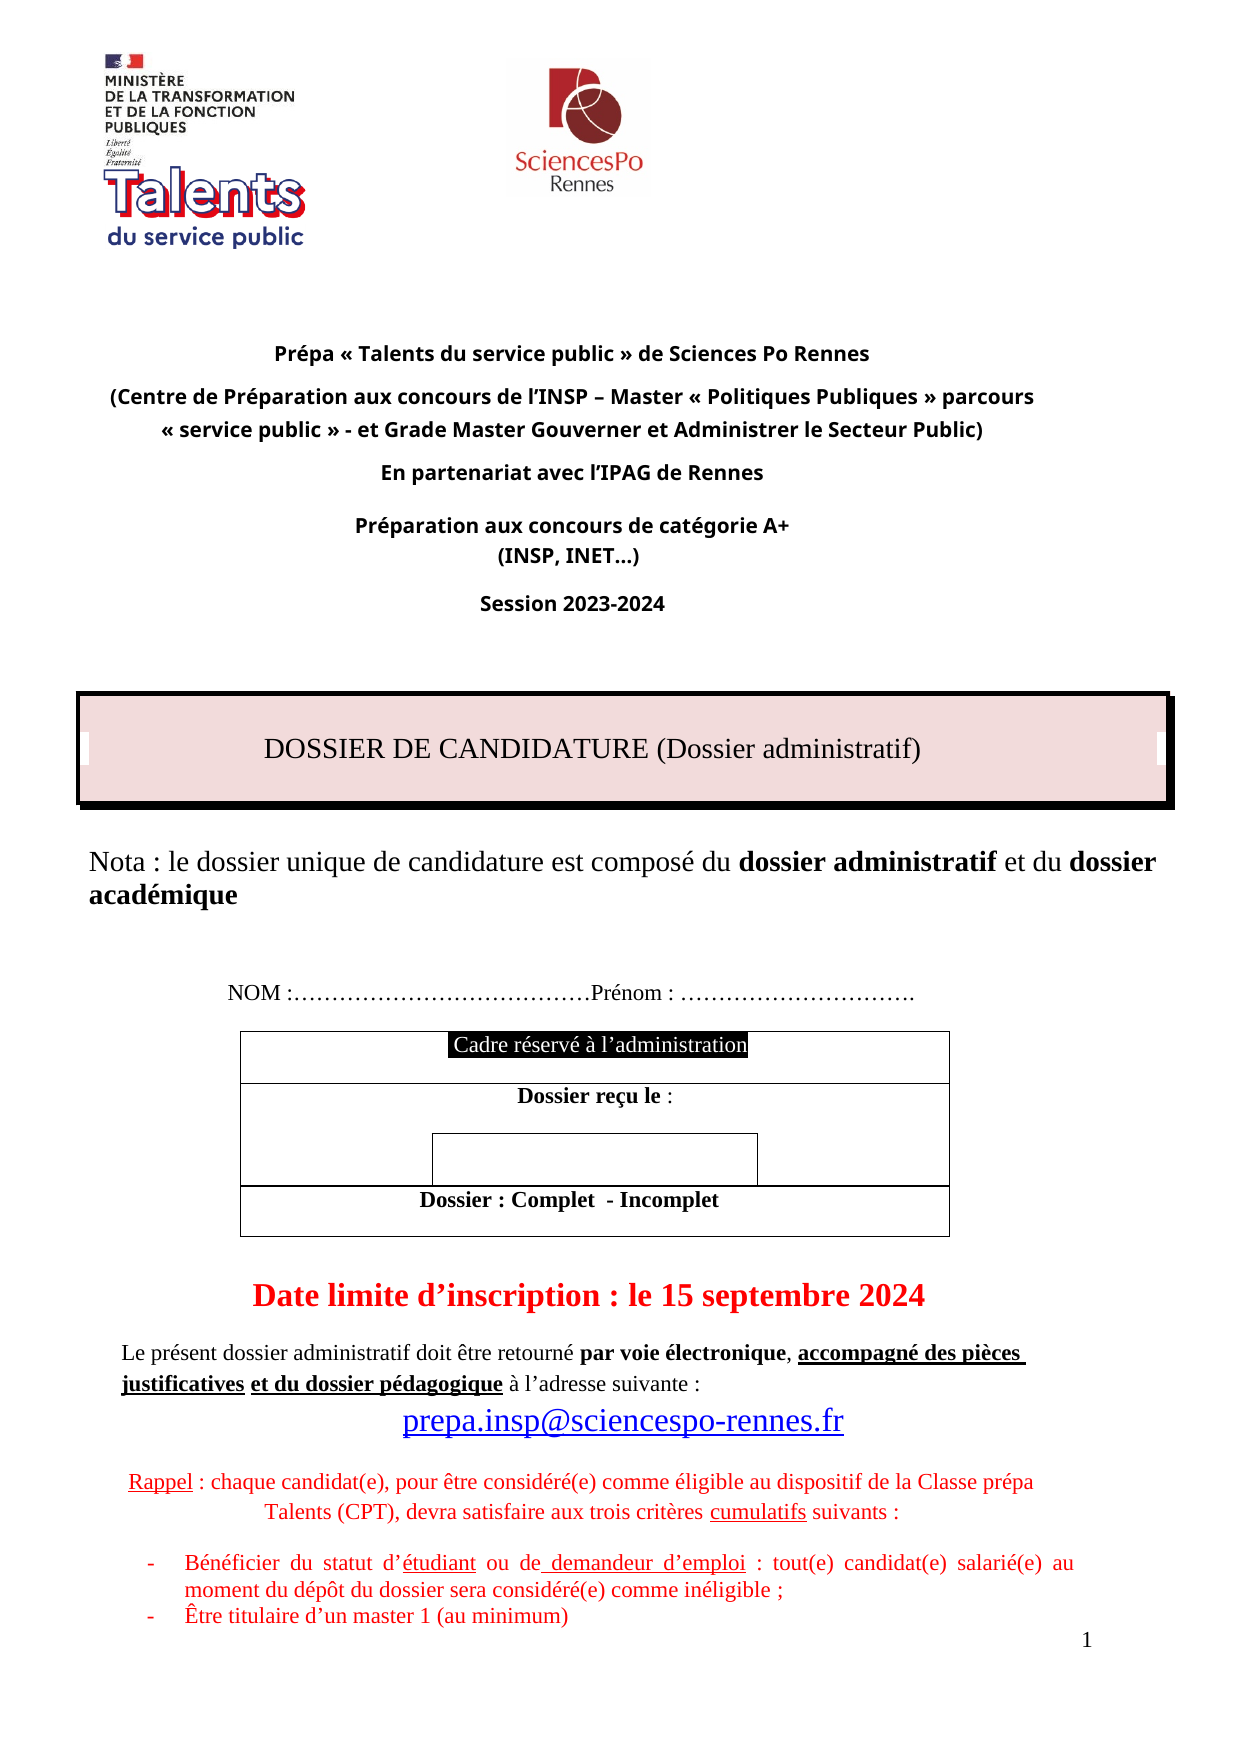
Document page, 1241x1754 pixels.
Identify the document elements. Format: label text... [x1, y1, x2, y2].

text Rappel : chaque candidat(e), pour être considéré(e) comme éligible au dispositif de la Classe prépa Talents (CPT), devra satisfaire aux trois critères cumulatifs suivants : [128, 1468, 1057, 1524]
subtitle (Centre de Préparation aux concours de l’INSP – Master « Politiques Publiques » parcours « service public » - et Grade Master Gouverner et Administrer le Secteur Public) [89, 382, 1055, 443]
text prepa.insp@sciencespo-rennes.fr [89, 1400, 1157, 1439]
subtitle Session 2023-2024 [89, 589, 1056, 617]
table_cell [241, 1133, 432, 1185]
table_header Cadre réservé à l’administration [241, 1032, 949, 1082]
table_cell Dossier reçu le : [241, 1084, 949, 1133]
subtitle Prépa « Talents du service public » de Sciences Po Rennes [89, 339, 1055, 368]
text Le présent dossier administratif doit être retourné par voie électronique, accompagné des pièces justificatives et du dossier pédagogique à l’adresse suivante : [121, 1339, 1057, 1396]
subtitle Date limite d’inscription : le 15 septembre 2024 [122, 1275, 1055, 1313]
list Bénéficier du statut d’étudiant ou de demandeur d’emploi : tout(e) candidat(e) salarié(e) au moment du dépôt du dossier sera considéré(e) comme inéligible ; [147, 1549, 1075, 1602]
picture [103, 52, 306, 249]
text NOM :…………………………………Prénom : …………………………. [227, 979, 1157, 1006]
text DOSSIER DE CANDIDATURE (Dossier administratif) [89, 732, 1157, 758]
picture [505, 58, 652, 197]
subtitle En partenariat avec l’IPAG de Rennes [89, 458, 1055, 486]
table_cell [433, 1134, 757, 1185]
table_cell [758, 1133, 949, 1185]
text Préparation aux concours de catégorie A+ [89, 511, 1056, 539]
text (INSP, INET…) [88, 542, 1048, 570]
text Nota : le dossier unique de candidature est composé du dossier administratif et du dossier académique [89, 844, 1157, 911]
list Être titulaire d’un master 1 (au minimum) [147, 1602, 1157, 1628]
table_cell Dossier : Complet ⁪ - Incomplet ⁪ [241, 1187, 949, 1236]
